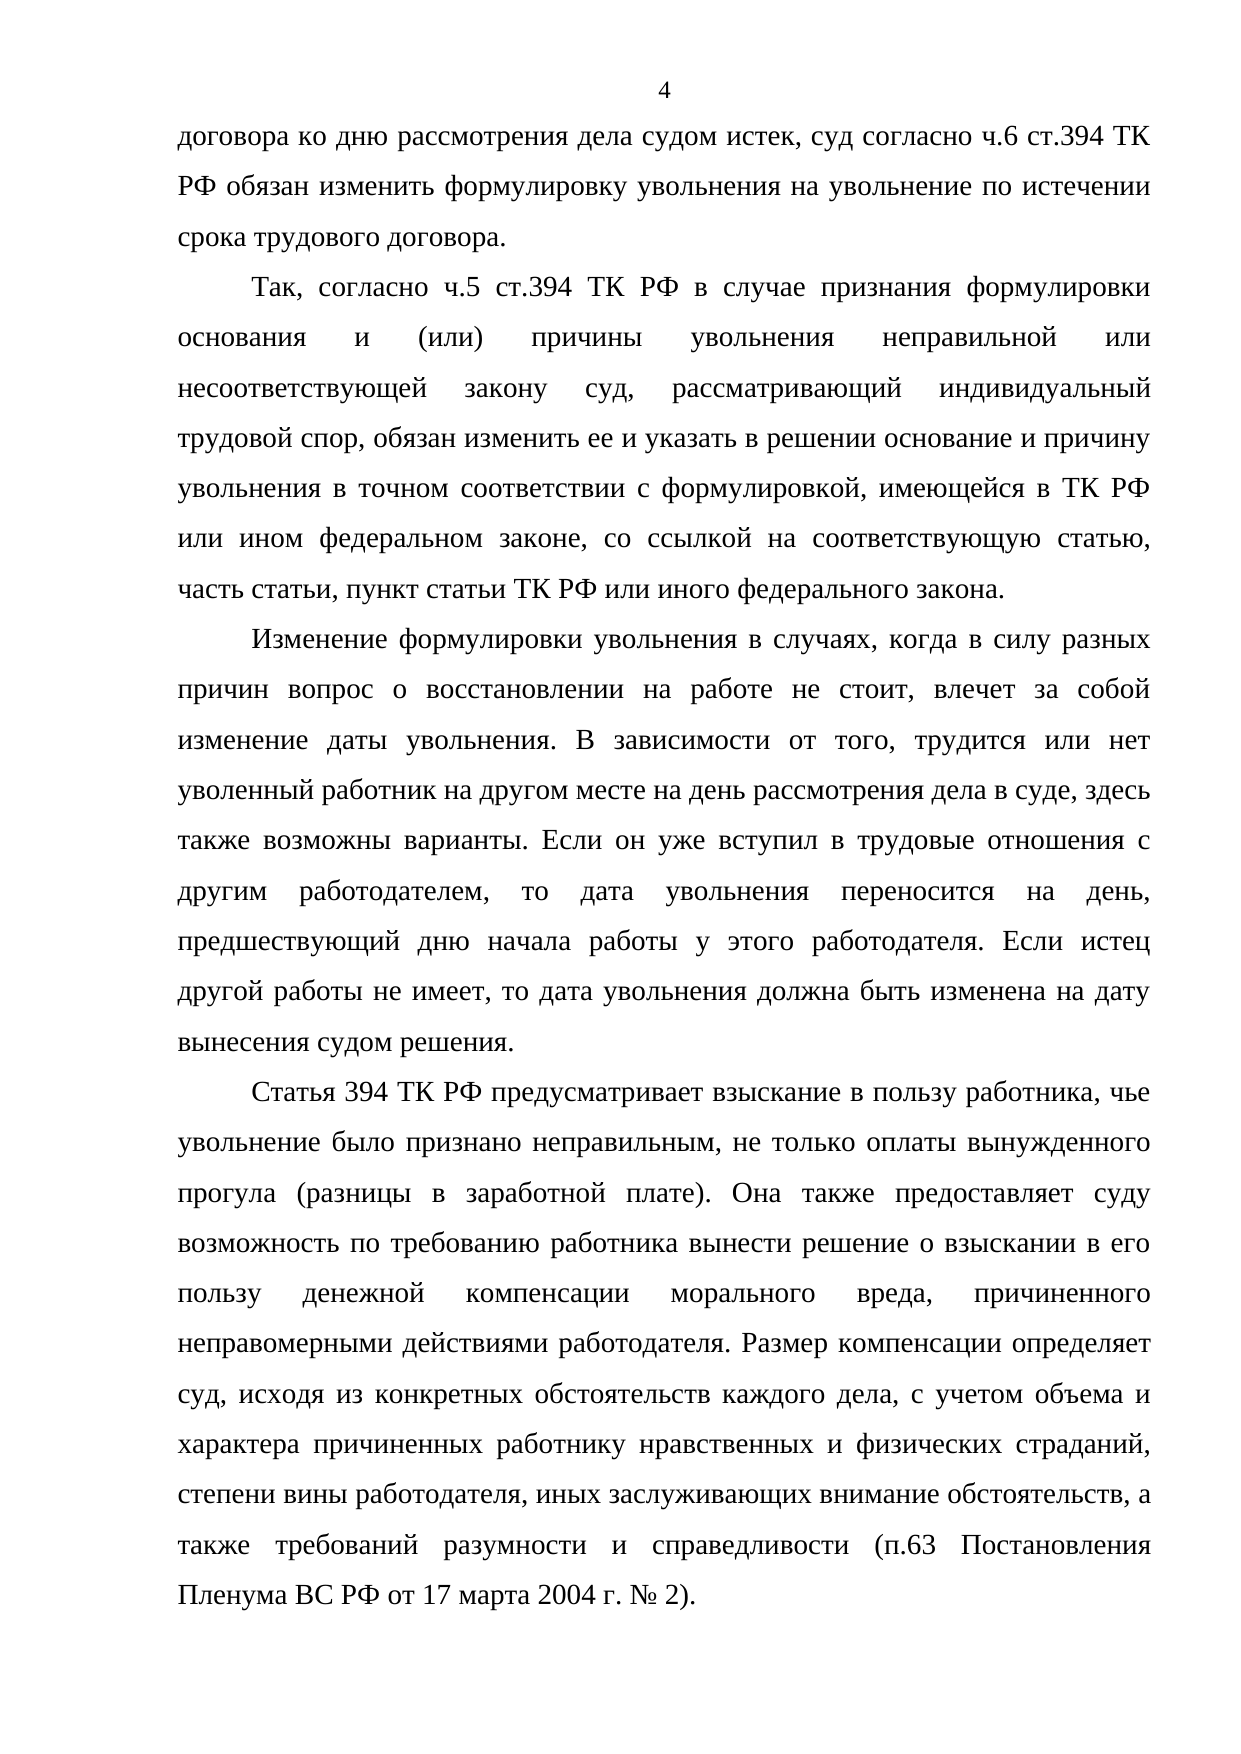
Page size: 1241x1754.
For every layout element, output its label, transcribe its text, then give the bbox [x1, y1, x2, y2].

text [177, 118, 1152, 252]
text Статья 394 ТК РФ предусматривает взыскание в пользу работника, чье увольнение было признано неправильным, не только оплаты вынужденного прогула (разницы в заработной плате). Она также предоставляет суду возможность по требованию работника вынести решение о взыскании в его пользу денежной компенсации морального вреда, причиненного неправомерными действиями работодателя. Размер компенсации определяет суд, исходя из конкретных обстоятельств каждого дела, с учетом объема и характера причиненных работнику нравственных и физических страданий, степени вины работодателя, иных заслуживающих внимание обстоятельств, а также требований разумности и справедливости (п.63 Постановления Пленума ВС РФ от 17 марта 2004 г. № 2). [177, 1074, 1152, 1611]
text Так, согласно ч.5 ст.394 ТК РФ в случае признания формулировки основания и (или) причины увольнения неправильной или несоответствующей закону суд, рассматривающий индивидуальный трудовой спор, обязан изменить ее и указать в решении основание и причину увольнения в точном соответствии с формулировкой, имеющейся в ТК РФ или ином федеральном законе, со ссылкой на соответствующую статью, часть статьи, пункт статьи ТК РФ или иного федерального закона. [177, 269, 1152, 604]
text Изменение формулировки увольнения в случаях, когда в силу разных причин вопрос о восстановлении на работе не стоит, влечет за собой изменение даты увольнения. В зависимости от того, трудится или нет уволенный работник на другом месте на день рассмотрения дела в суде, здесь также возможны варианты. Если он уже вступил в трудовые отношения с другим работодателем, то дата увольнения переносится на день, предшествующий дню начала работы у этого работодателя. Если истец другой работы не имеет, то дата увольнения должна быть изменена на дату вынесения судом решения. [177, 621, 1152, 1057]
